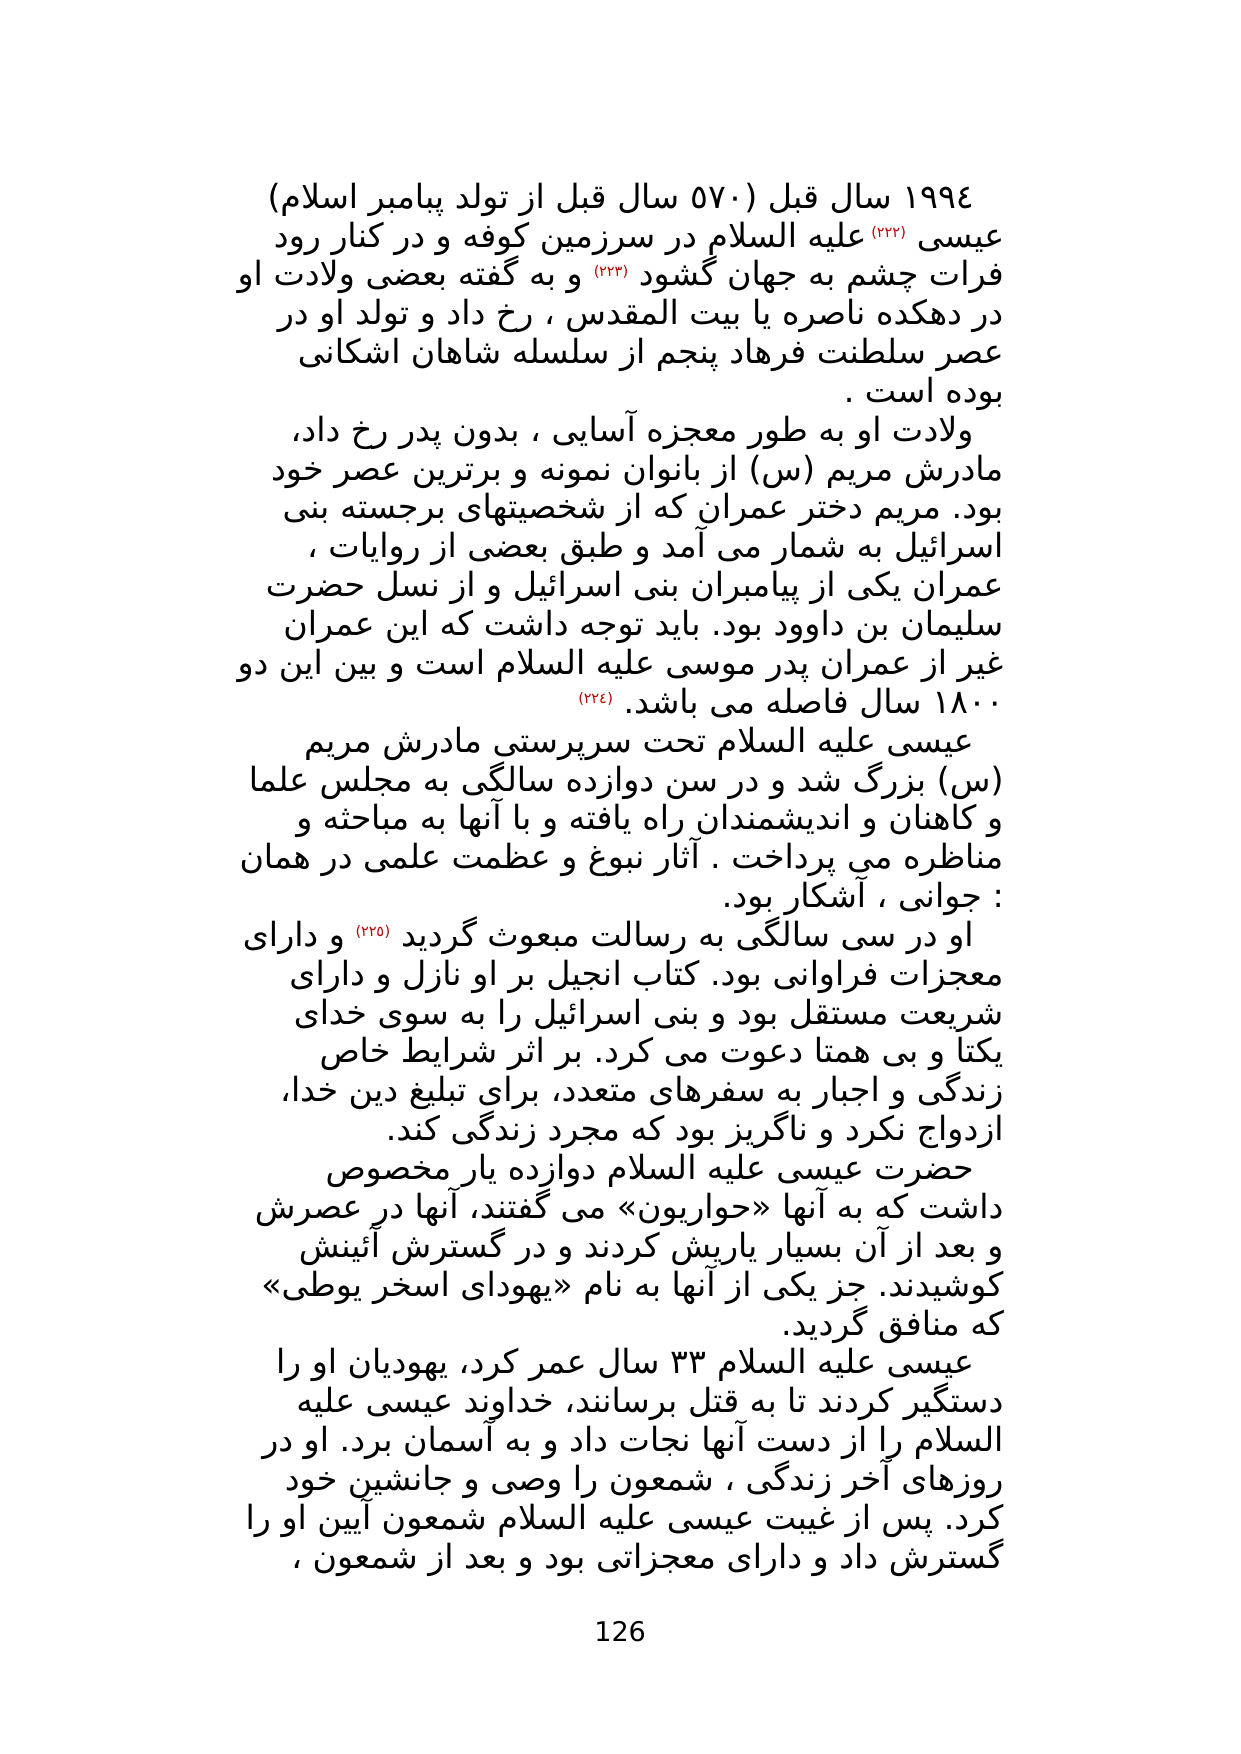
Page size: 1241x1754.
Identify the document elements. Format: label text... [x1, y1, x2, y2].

text ١٩٩٤ سال قبل (٥٧٠ سال قبل از تولد پبامبر اسلام) عيسى (٢٢٢) عليه السلام در سرزمين كوفه و در كنار رود فرات چشم به جهان گشود (٢٢٣) و به گفته بعضى ولادت او در دهكده ناصره يا بيت المقدس ، رخ داد و تولد او در عصر سلطنت فرهاد پنجم از سلسله شاهان اشكانى بوده است . [236, 177, 1004, 410]
text حضرت عيسى عليه السلام دوازده يار مخصوص داشت كه به آنها «حواريون» مى گفتند، آنها در عصرش و بعد از آن بسيار ياريش كردند و در گسترش آئينش كوشيدند. جز يكى از آنها به نام «يهوداى اسخر يوطى» كه منافق گرديد. [236, 1148, 1004, 1343]
text او در سى سالگى به رسالت مبعوث گرديد (٢٢٥) و داراى معجزات فراوانى بود. كتاب انجيل بر او نازل و داراى شريعت مستقل بود و بنى اسرائيل را به سوى خداى يكتا و بى همتا دعوت مى كرد. بر اثر شرايط خاص زندگى و اجبار به سفرهاى متعدد، براى تبليغ دين خدا، ازدواج نكرد و ناگريز بود كه مجرد زندگى كند. [236, 915, 1004, 1148]
text عيسى عليه السلام تحت سرپرستى مادرش مريم (س) بزرگ شد و در سن دوازده سالگى به مجلس علما و كاهنان و انديشمندان راه يافته و با آنها به مباحثه و مناظره مى پرداخت . آثار نبوغ و عظمت علمى در همان : جوانى ، آشكار بود. [236, 721, 1004, 915]
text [236, 1343, 1004, 1576]
text ولادت او به طور معجزه آسايى ، بدون پدر رخ داد، مادرش مريم (س) از بانوان نمونه و برترين عصر خود بود. مريم دختر عمران كه از شخصيتهاى برجسته بنى اسرائيل به شمار مى آمد و طبق بعضى از روايات ، عمران يكى از پيامبران بنى اسرائيل و از نسل حضرت سليمان بن داوود بود. بايد توجه داشت كه اين عمران غير از عمران پدر موسى عليه السلام است و بين اين دو ١٨٠٠ سال فاصله مى باشد. (٢٢٤) [236, 410, 1004, 721]
